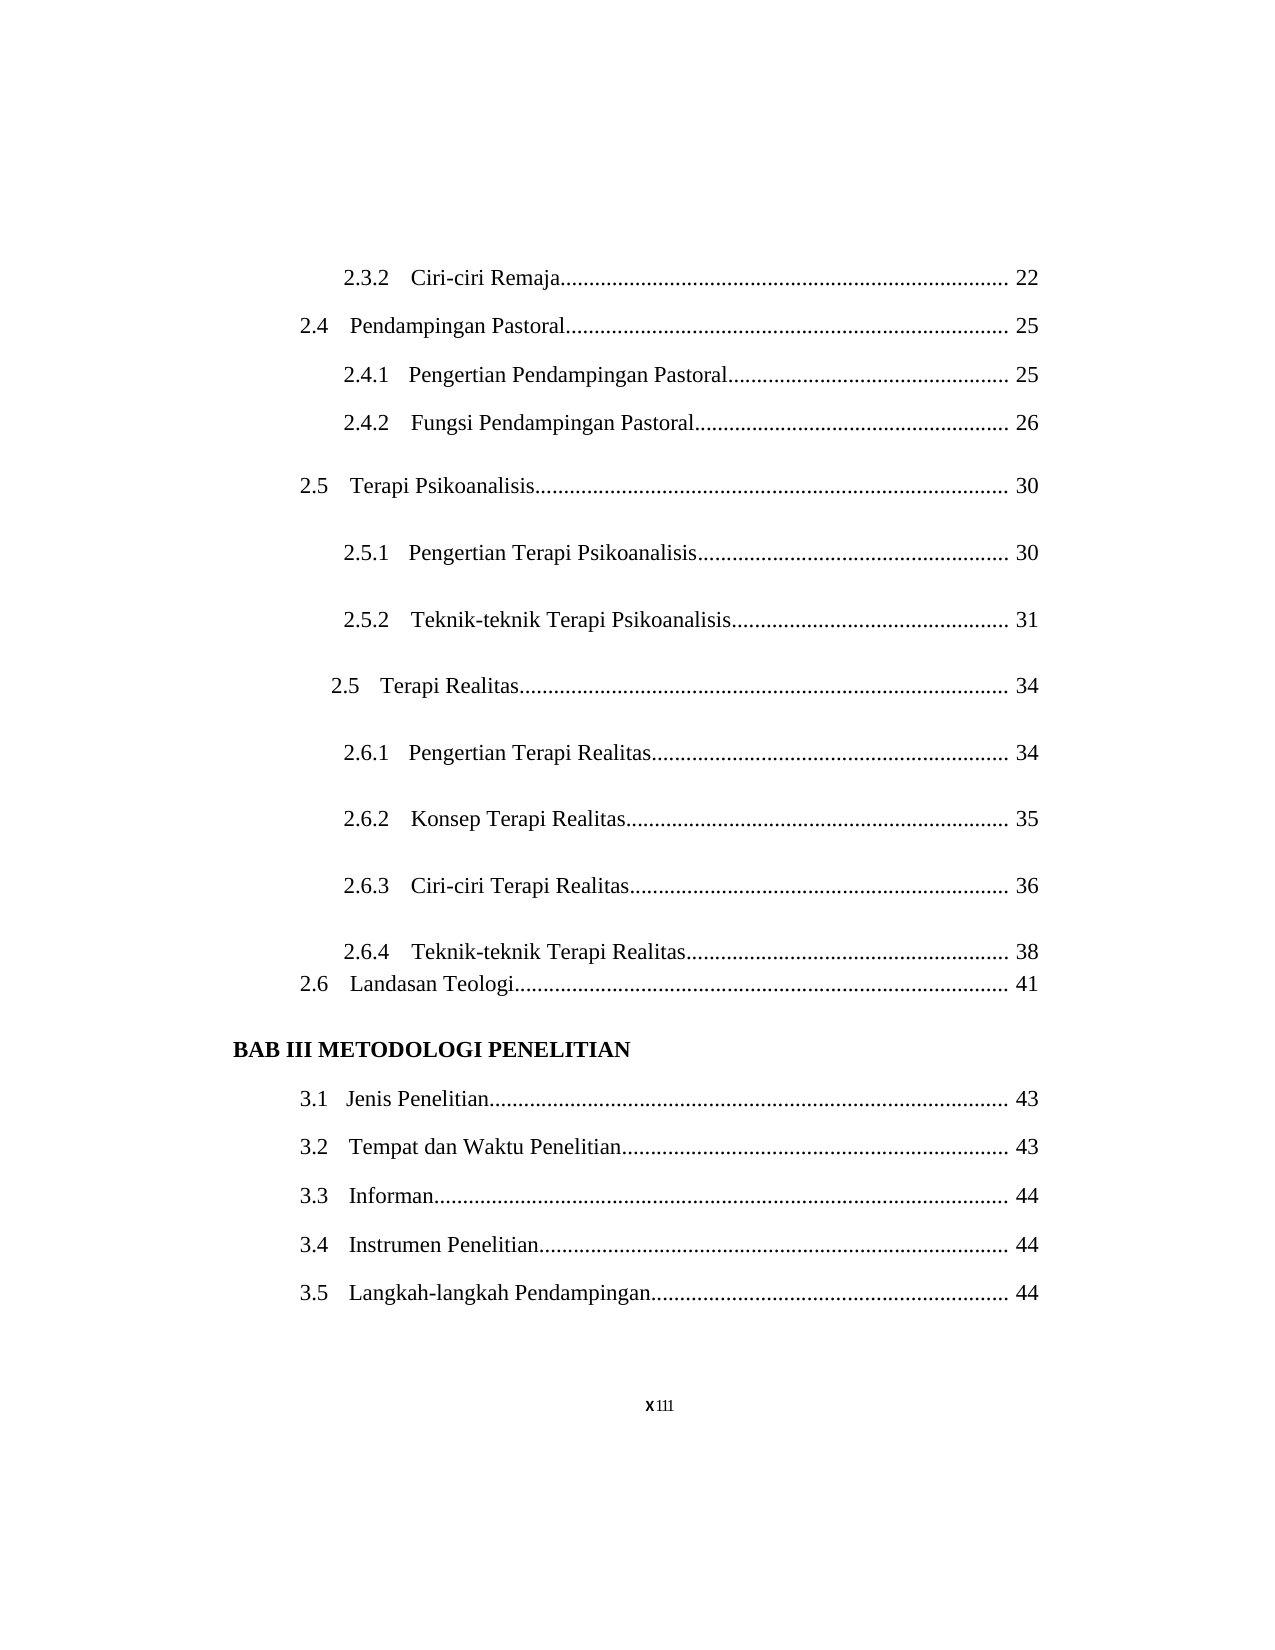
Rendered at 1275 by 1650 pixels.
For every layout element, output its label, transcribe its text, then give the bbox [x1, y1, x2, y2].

list Ciri-ciri Terapi Realitas 36 [343, 840, 1054, 907]
list Instrumen Penelitian 44 [299, 1213, 1054, 1262]
list Fungsi Pendampingan Pastoral 26 [343, 392, 1054, 441]
text X111 [645, 1398, 1054, 1415]
list Teknik-teknik Terapi Psikoanalisis 31 [343, 574, 1054, 640]
list Informan 44 [299, 1164, 1054, 1213]
list Konsep Terapi Realitas 35 [343, 773, 1054, 840]
list Pendampingan Pastoral 25 [299, 295, 1054, 343]
list Pengertian Terapi Realitas 34 [343, 707, 1054, 773]
list Ciri-ciri Remaja 22 [343, 246, 1054, 295]
list Landasan Teologi 41 [299, 973, 1054, 996]
list Pengertian Pendampingan Pastoral 25 [343, 343, 1054, 392]
text BAB III METODOLOGI PENELITIAN [233, 1018, 1054, 1067]
list Terapi Psikoanalisis 30 [299, 441, 1054, 507]
list Langkah-langkah Pendampingan 44 [299, 1262, 1054, 1310]
list Teknik-teknik Terapi Realitas 38 [343, 907, 1054, 973]
list Jenis Penelitian 43 [299, 1067, 1054, 1116]
list Pengertian Terapi Psikoanalisis 30 [343, 507, 1054, 574]
list Tempat dan Waktu Penelitian 43 [299, 1116, 1054, 1164]
list Terapi Realitas 34 [331, 640, 1054, 707]
